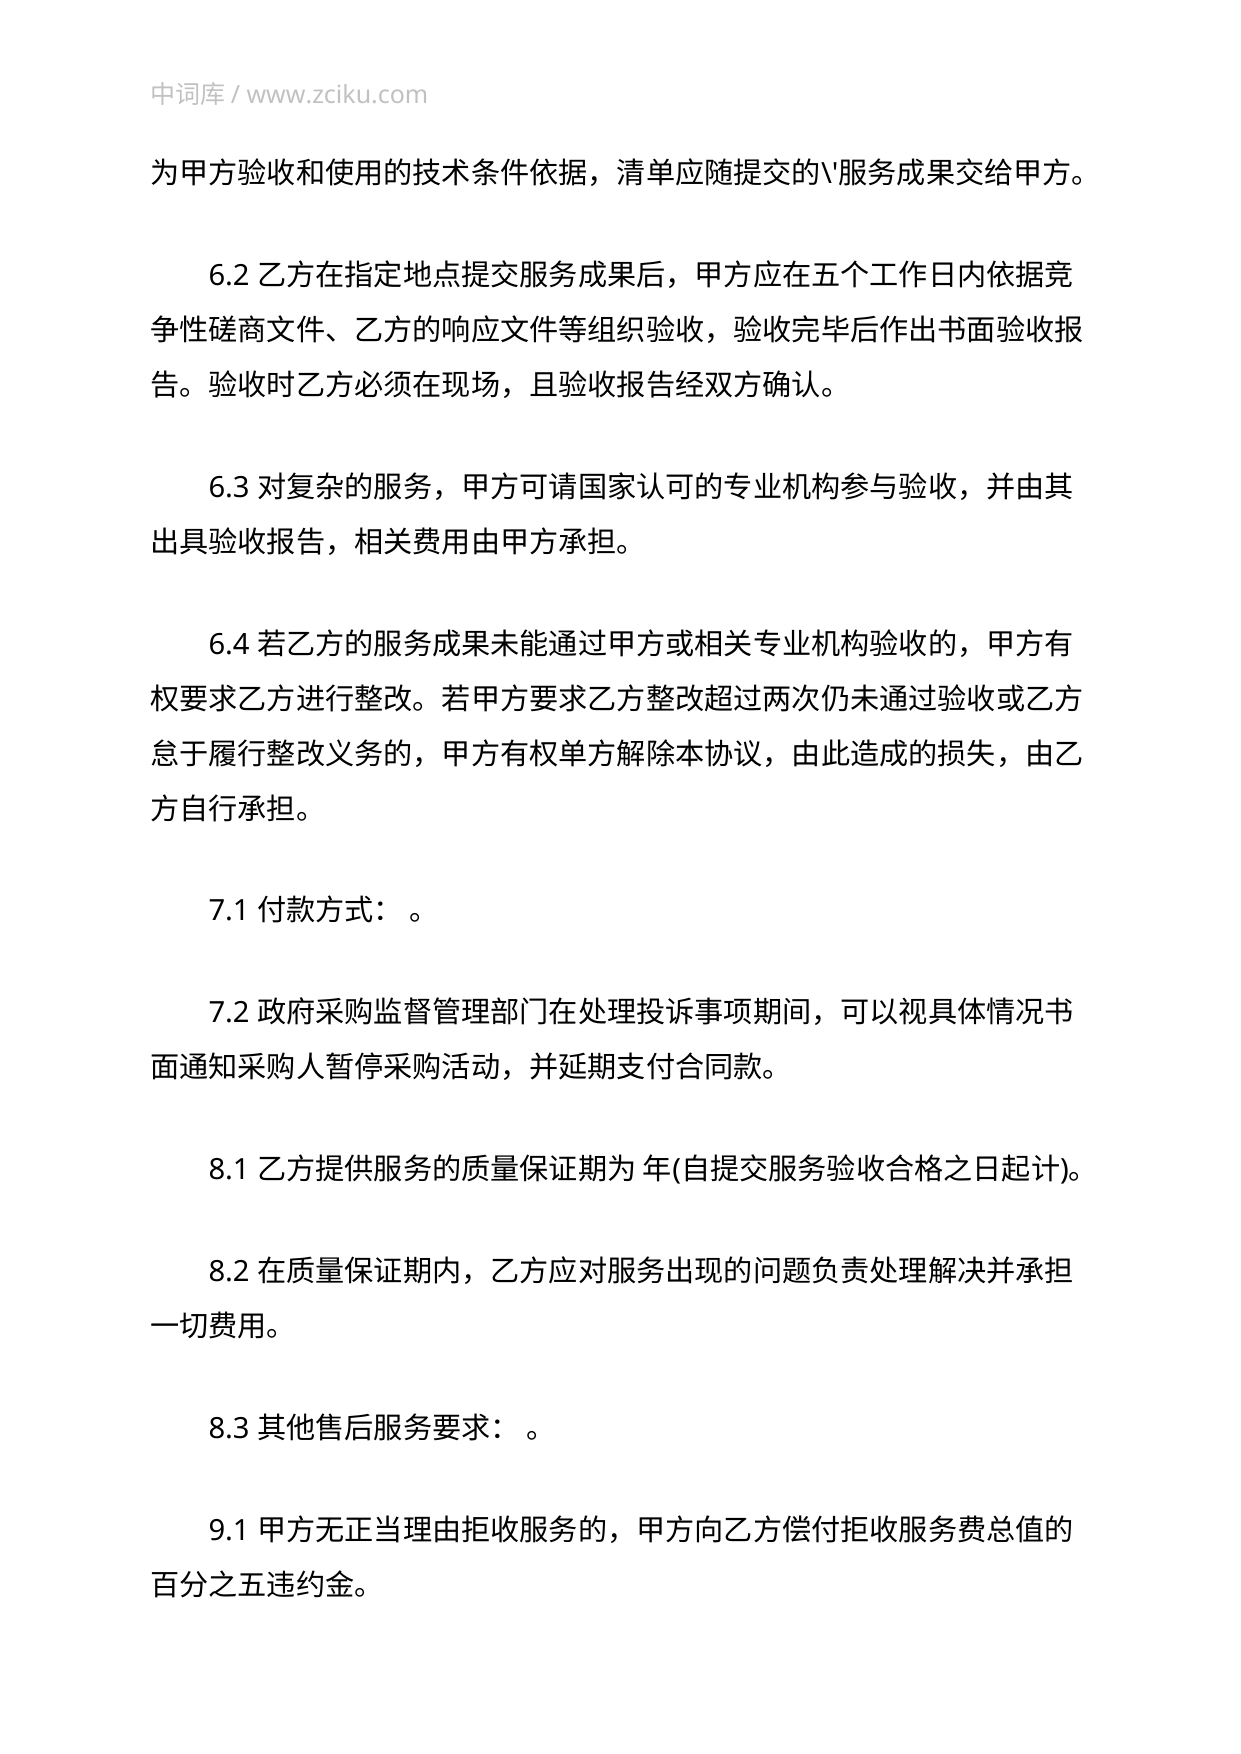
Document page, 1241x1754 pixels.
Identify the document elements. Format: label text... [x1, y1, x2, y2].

text 7.2 政府采购监督管理部门在处理投诉事项期间，可以视具体情况书面通知采购人暂停采购活动，并延期支付合同款。 [150, 989, 1090, 1086]
text 6.4 若乙方的服务成果未能通过甲方或相关专业机构验收的，甲方有权要求乙方进行整改。若甲方要求乙方整改超过两次仍未通过验收或乙方怠于履行整改义务的，甲方有权单方解除本协议，由此造成的损失，由乙方自行承担。 [150, 620, 1090, 827]
text 6.2 乙方在指定地点提交服务成果后，甲方应在五个工作日内依据竞争性磋商文件、乙方的响应文件等组织验收，验收完毕后作出书面验收报告。验收时乙方必须在现场，且验收报告经双方确认。 [150, 252, 1090, 404]
text 6.3 对复杂的服务，甲方可请国家认可的专业机构参与验收，并由其出具验收报告，相关费用由甲方承担。 [150, 464, 1090, 561]
text 7.1 付款方式： 。 [150, 887, 1090, 929]
text 8.2 在质量保证期内，乙方应对服务出现的问题负责处理解决并承担一切费用。 [150, 1248, 1090, 1345]
text 9.1 甲方无正当理由拒收服务的，甲方向乙方偿付拒收服务费总值的百分之五违约金。 [150, 1506, 1090, 1604]
text 8.3 其他售后服务要求： 。 [150, 1404, 1090, 1447]
text 8.1 乙方提供服务的质量保证期为 年(自提交服务验收合格之日起计)。 [150, 1146, 1090, 1188]
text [150, 150, 1090, 192]
